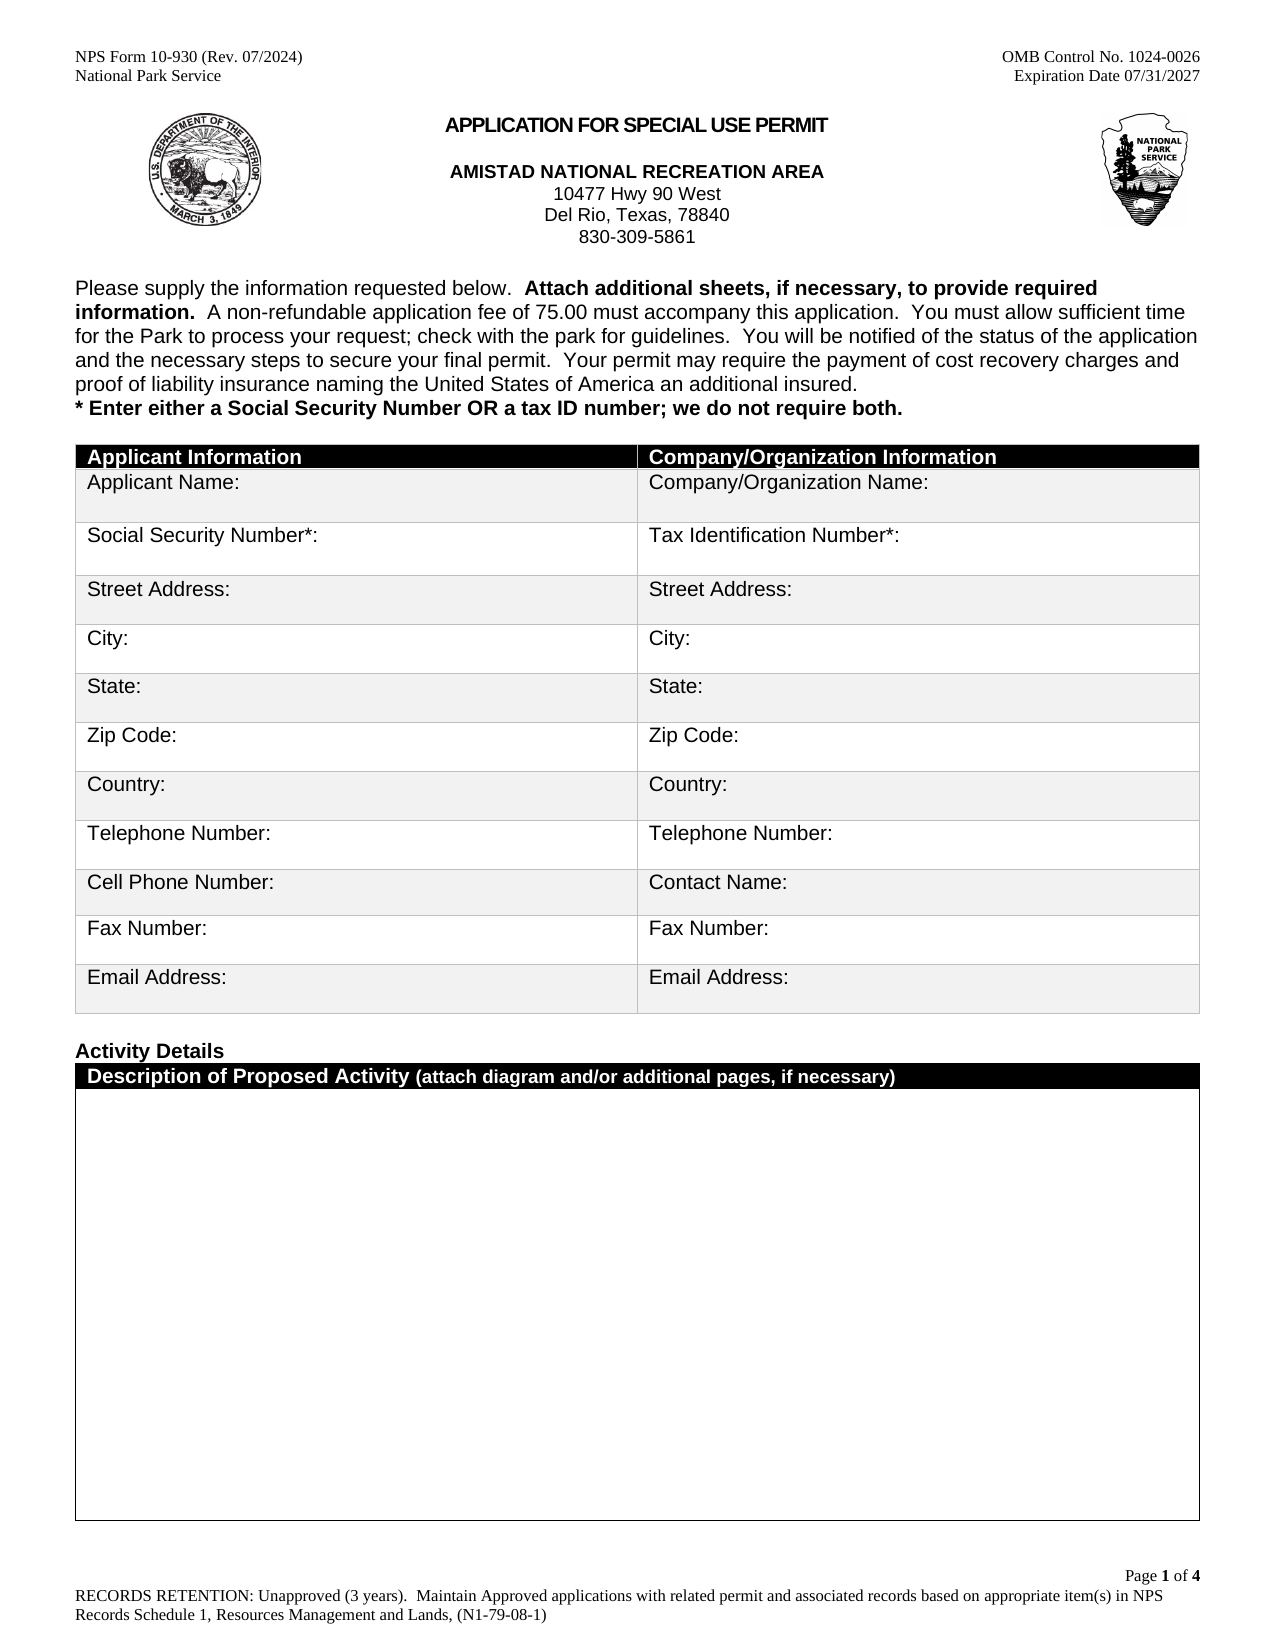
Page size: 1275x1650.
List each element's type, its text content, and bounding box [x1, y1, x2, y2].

table_cell Email Address: [76, 965, 637, 1013]
table_header Applicant Information [76, 445, 637, 468]
table_cell Telephone Number: [638, 821, 1199, 869]
table_cell Fax Number: [638, 916, 1199, 964]
table_cell Contact Name: [638, 870, 1199, 915]
table_cell Country: [638, 772, 1199, 820]
table_header Description of Proposed Activity (attach diagram and/or additional pages, if necessary) [76, 1064, 1199, 1088]
text Please supply the information requested below. Attach additional sheets, if necessary, to provide required information. A non-refundable application fee of 75.00 must accompany this application. You must allow sufficient time for the Park to process your request; check with the park for guidelines. You will be notified of the status of the application and the necessary steps to secure your final permit. Your permit may require the payment of cost recovery charges and proof of liability insurance naming the United States of America an additional insured. [75, 276, 1200, 396]
table_cell Country: [76, 772, 637, 820]
picture [1101, 113, 1188, 226]
table_cell City: [76, 625, 637, 673]
table_cell Telephone Number: [76, 821, 637, 869]
table_cell Street Address: [638, 576, 1199, 624]
table_cell City: [638, 625, 1199, 673]
table_cell Zip Code: [638, 723, 1199, 771]
table_header Company/Organization Information [638, 445, 1199, 468]
table_cell State: [76, 674, 637, 722]
table_cell Tax Identification Number*: [638, 523, 1199, 575]
text * Enter either a Social Security Number OR a tax ID number; we do not require both. [75, 396, 1200, 419]
subtitle Activity Details [75, 1039, 1200, 1063]
picture [148, 113, 262, 226]
table_cell Fax Number: [76, 916, 637, 964]
table_cell Zip Code: [76, 723, 637, 771]
table_cell State: [638, 674, 1199, 722]
table_cell Company/Organization Name: [638, 470, 1199, 522]
table_cell Applicant Name: [76, 470, 637, 522]
table_cell Cell Phone Number: [76, 870, 637, 915]
table_cell Street Address: [76, 576, 637, 624]
table_cell Email Address: [638, 965, 1199, 1013]
table_cell Social Security Number*: [76, 523, 637, 575]
table_cell [76, 1089, 1199, 1520]
